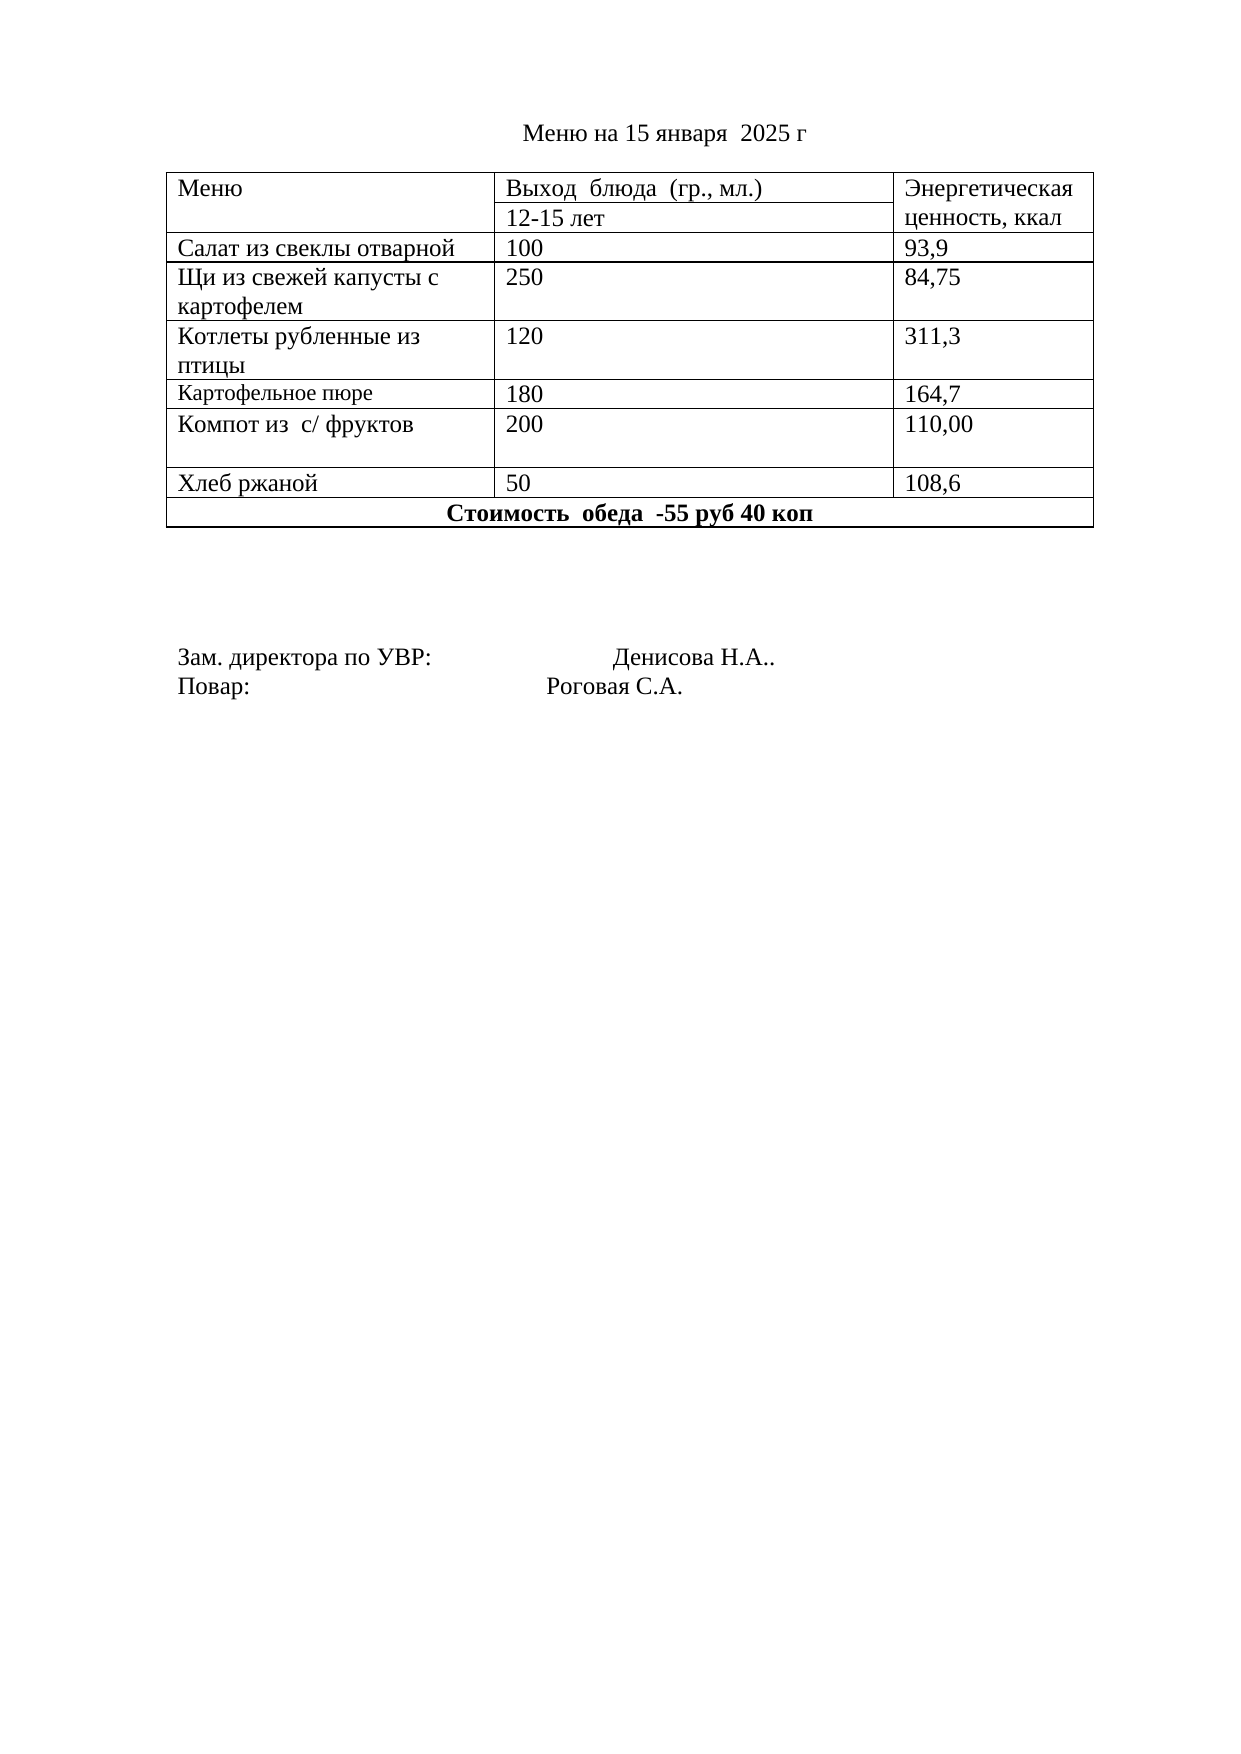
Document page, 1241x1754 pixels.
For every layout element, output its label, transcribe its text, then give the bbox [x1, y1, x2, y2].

text Меню на 15 января 2025 г [177, 118, 1152, 147]
table_header Меню [167, 173, 494, 232]
table_cell 84,75 [894, 263, 1093, 320]
table_cell Картофельное пюре [167, 380, 494, 408]
table_cell Стоимость обеда -55 руб 40 коп [167, 498, 1093, 526]
table_cell Щи из свежей капусты с картофелем [167, 263, 494, 320]
table_cell 50 [495, 468, 893, 497]
table_cell 164,7 [894, 380, 1093, 408]
table_cell 100 [495, 233, 893, 261]
table_cell 110,00 [894, 409, 1093, 467]
table_cell 250 [495, 263, 893, 320]
table_cell 311,3 [894, 321, 1093, 378]
table_cell 108,6 [894, 468, 1093, 497]
table_cell 93,9 [894, 233, 1093, 261]
table_cell 200 [495, 409, 893, 467]
table_cell 12-15 лет [495, 203, 893, 232]
table_cell 120 [495, 321, 893, 378]
table_header Выход блюда (гр., мл.) [495, 173, 893, 202]
table_cell Компот из с/ фруктов [167, 409, 494, 467]
text Повар: Роговая С.А. [177, 671, 1152, 700]
text Зам. директора по УВР: Денисова Н.А.. [177, 642, 1152, 671]
table_cell Хлеб ржаной [167, 468, 494, 497]
table_header Энергетическая ценность, ккал [894, 173, 1093, 232]
table_cell Котлеты рубленные из птицы [167, 321, 494, 378]
table_cell Салат из свеклы отварной [167, 233, 494, 261]
table_cell 180 [495, 380, 893, 408]
